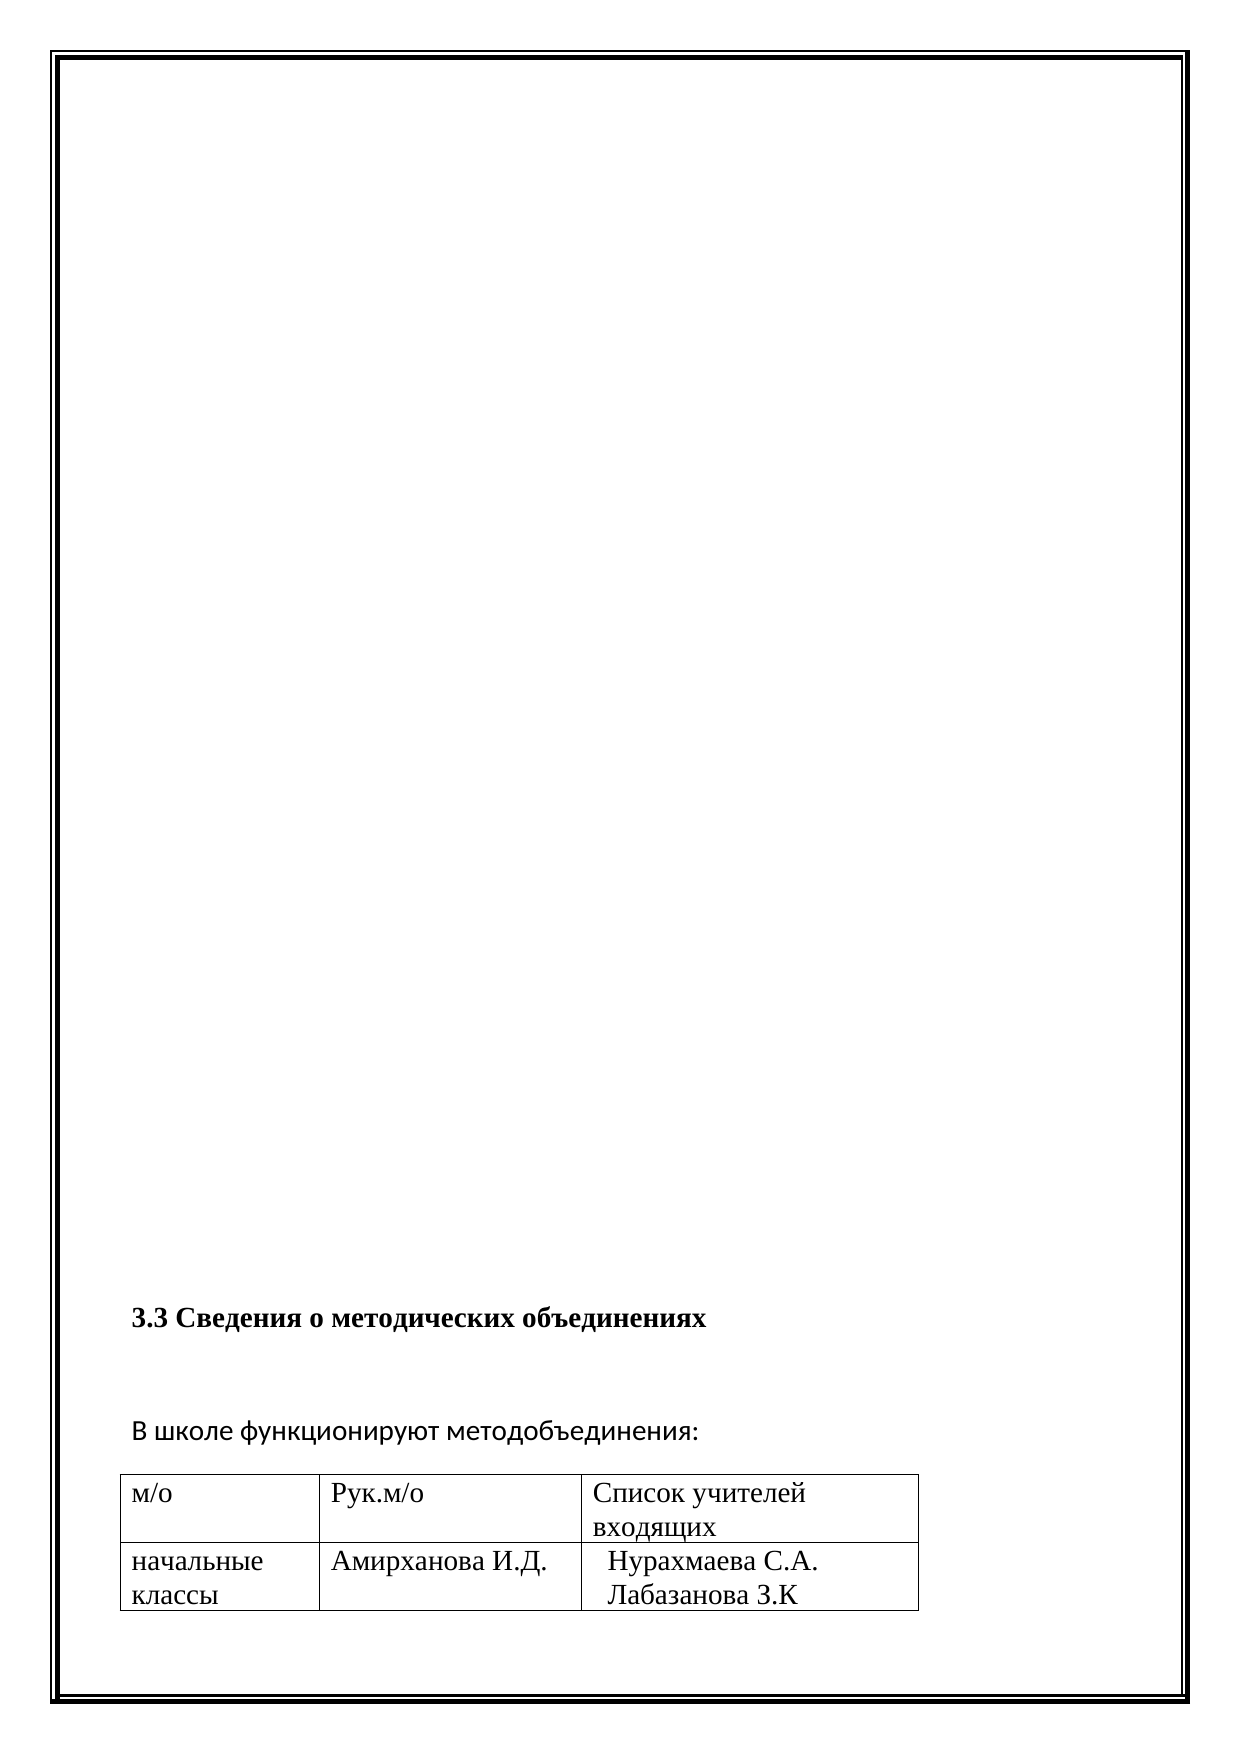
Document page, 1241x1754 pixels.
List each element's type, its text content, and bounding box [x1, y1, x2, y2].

text В школе функционируют методобъединения: [131, 1412, 1166, 1448]
table_cell начальные классы [121, 1543, 319, 1610]
table_header м/о [121, 1475, 319, 1542]
text 3.3 Сведения о методических объединениях [131, 1300, 1166, 1333]
table_header Рук.м/о [320, 1475, 581, 1542]
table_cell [582, 1543, 918, 1610]
table_header Список учителей входящих [582, 1475, 918, 1542]
table_cell Амирханова И.Д. [320, 1543, 581, 1610]
